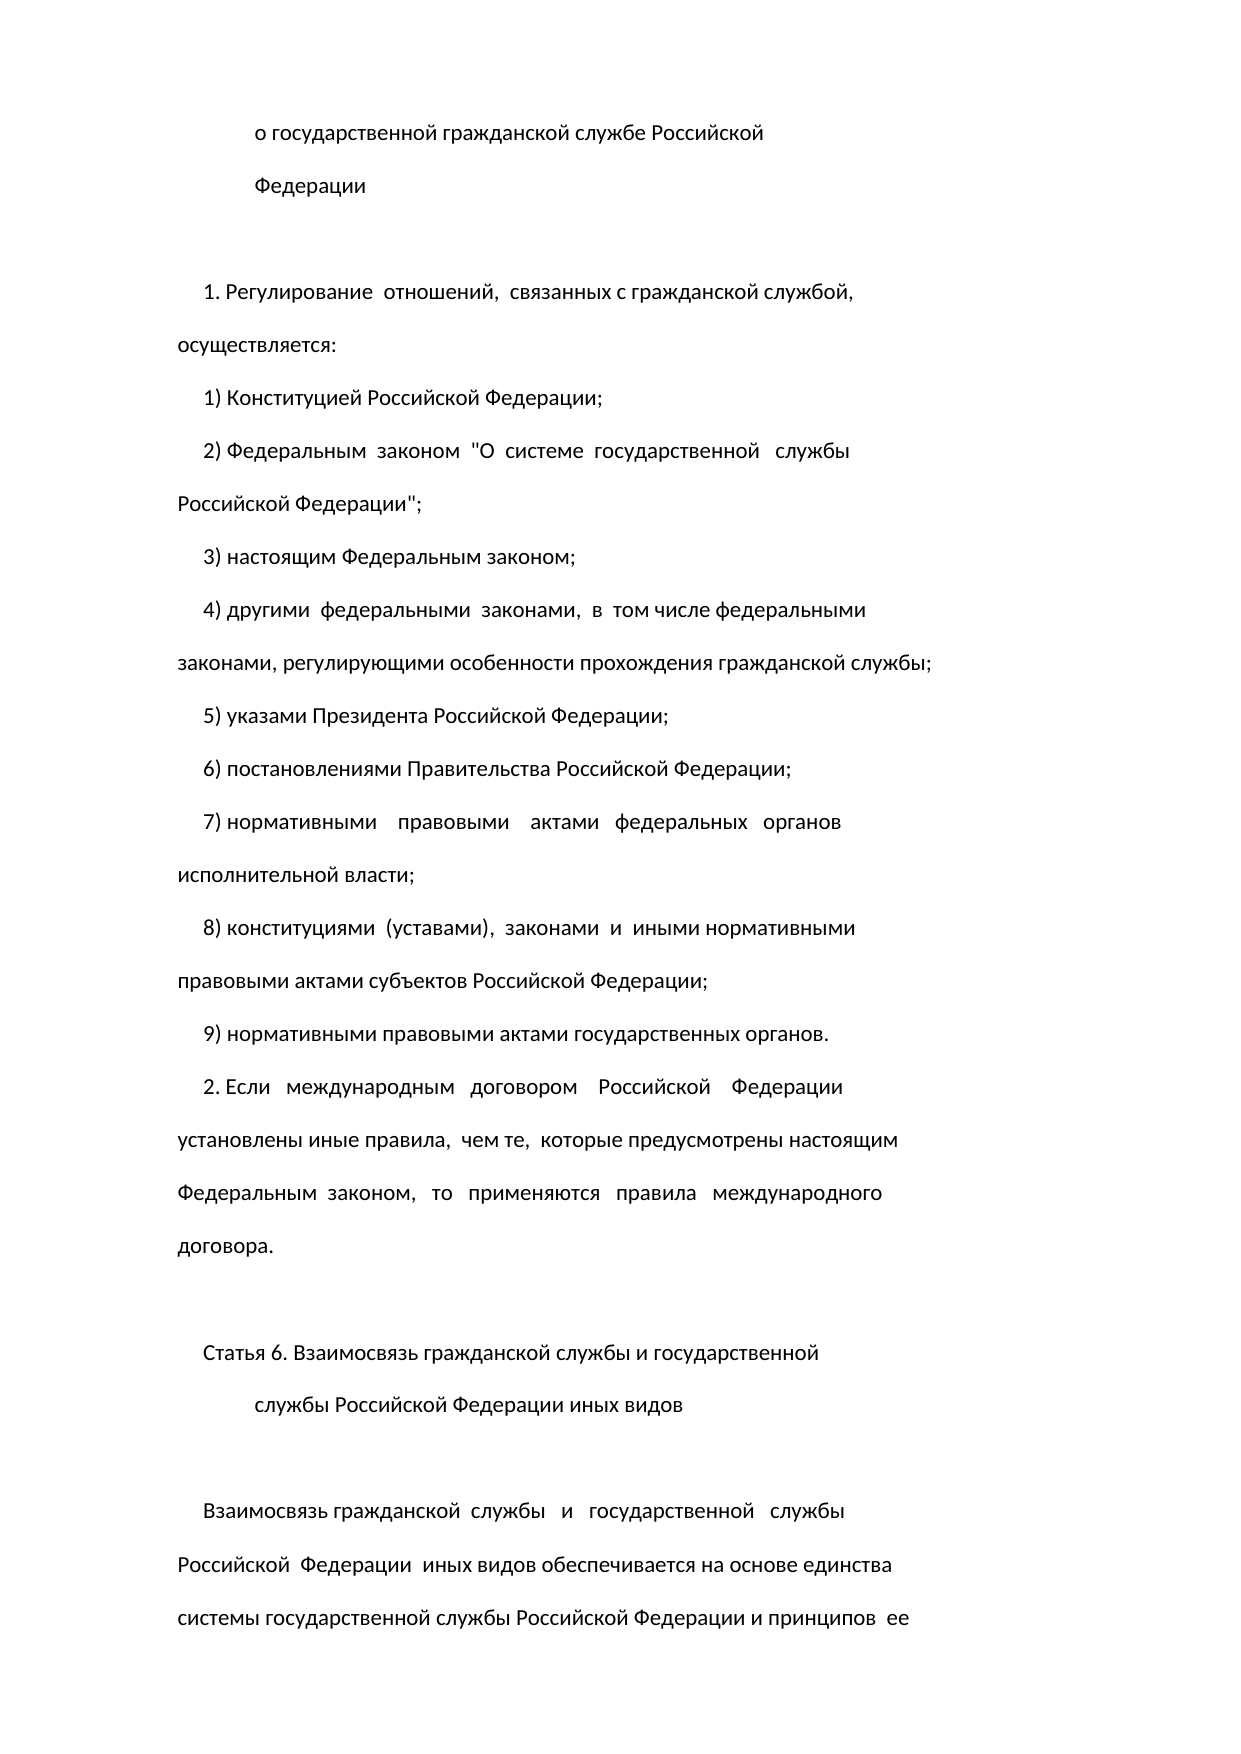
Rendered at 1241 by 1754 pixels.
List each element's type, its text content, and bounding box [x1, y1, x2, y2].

text 9) нормативными правовыми актами государственных органов. [177, 1019, 1152, 1047]
text 3) настоящим Федеральным законом; [177, 542, 1152, 570]
text Федерации [177, 171, 1152, 199]
text о государственной гражданской службе Российской [177, 118, 1152, 146]
text 2. Если международным договором Российской Федерации [177, 1072, 1152, 1101]
text 1. Регулирование отношений, связанных с гражданской службой, [177, 277, 1152, 305]
text договора. [177, 1232, 1152, 1259]
text системы государственной службы Российской Федерации и принципов ее [177, 1603, 1152, 1631]
text Российской Федерации иных видов обеспечивается на основе единства [177, 1550, 1152, 1578]
text установлены иные правила, чем те, которые предусмотрены настоящим [177, 1126, 1152, 1153]
text 6) постановлениями Правительства Российской Федерации; [177, 754, 1152, 782]
text Федеральным законом, то применяются правила международного [177, 1178, 1152, 1207]
text 8) конституциями (уставами), законами и иными нормативными [177, 913, 1152, 941]
text Российской Федерации"; [177, 489, 1152, 517]
text 2) Федеральным законом "О системе государственной службы [177, 436, 1152, 464]
text осуществляется: [177, 330, 1152, 358]
text Статья 6. Взаимосвязь гражданской службы и государственной [177, 1338, 1152, 1366]
text службы Российской Федерации иных видов [177, 1391, 1152, 1419]
text правовыми актами субъектов Российской Федерации; [177, 966, 1152, 994]
text 7) нормативными правовыми актами федеральных органов [177, 807, 1152, 835]
text законами, регулирующими особенности прохождения гражданской службы; [177, 648, 1152, 676]
text 5) указами Президента Российской Федерации; [177, 701, 1152, 729]
text исполнительной власти; [177, 860, 1152, 888]
text 1) Конституцией Российской Федерации; [177, 383, 1152, 411]
text 4) другими федеральными законами, в том числе федеральными [177, 595, 1152, 623]
text Взаимосвязь гражданской службы и государственной службы [177, 1497, 1152, 1525]
